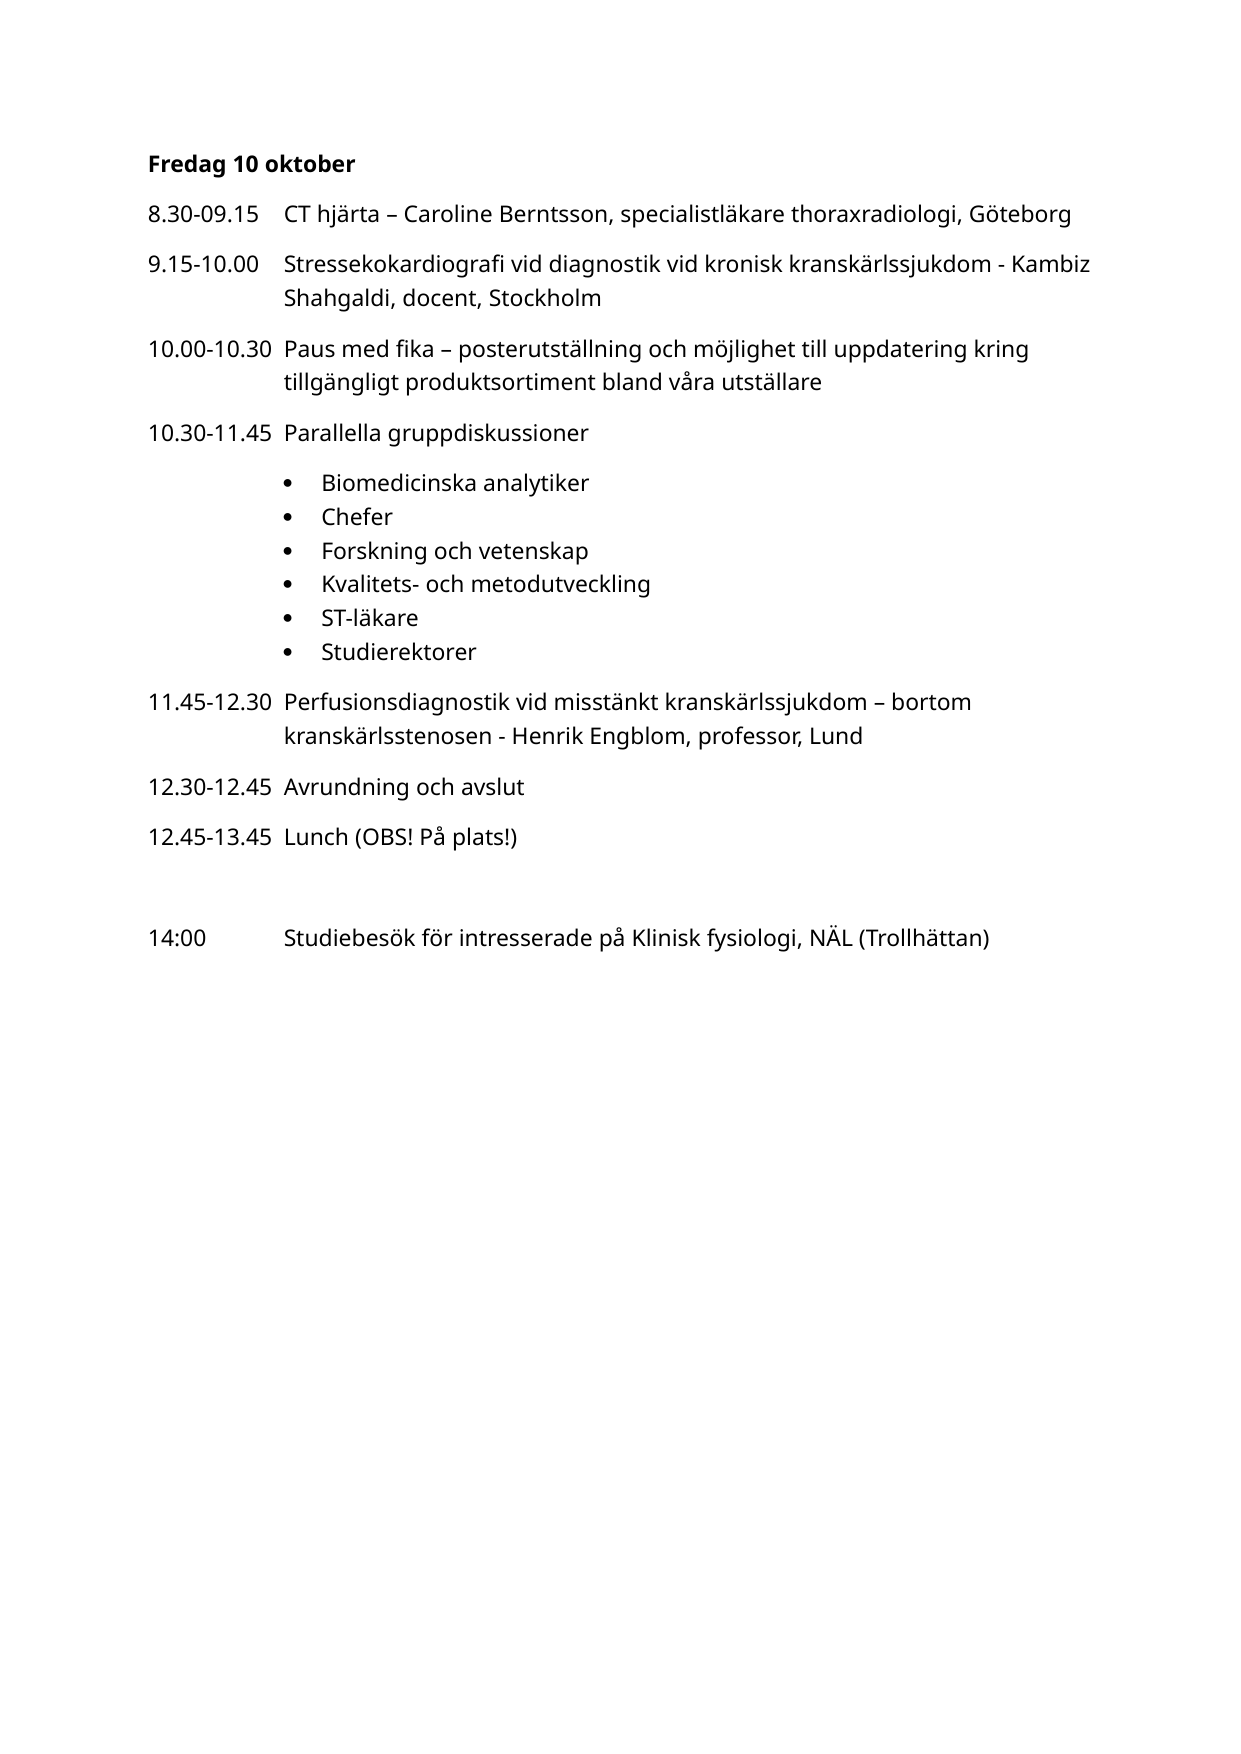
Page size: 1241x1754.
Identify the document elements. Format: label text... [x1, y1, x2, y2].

text 10.00-10.30 Paus med fika – posterutställning och möjlighet till uppdatering kring tillgängligt produktsortiment bland våra utställare [148, 333, 1093, 398]
list Biomedicinska analytiker [283, 467, 1093, 498]
text 14:00 Studiebesök för intresserade på Klinisk fysiologi, NÄL (Trollhättan) [148, 922, 1093, 953]
text 8.30-09.15 CT hjärta – Caroline Berntsson, specialistläkare thoraxradiologi, Göteborg [148, 198, 1093, 229]
list Kvalitets- och metodutveckling [283, 568, 1093, 600]
text 12.30-12.45 Avrundning och avslut [148, 771, 1093, 802]
list ST-läkare [283, 602, 1093, 633]
text Fredag 10 oktober [148, 148, 1093, 179]
text 12.45-13.45 Lunch (OBS! På plats!) [148, 821, 1093, 852]
text 11.45-12.30 Perfusionsdiagnostik vid misstänkt kranskärlssjukdom – bortom kranskärlsstenosen - Henrik Engblom, professor, Lund [148, 686, 1093, 751]
text 9.15-10.00 Stressekokardiografi vid diagnostik vid kronisk kranskärlssjukdom - Kambiz Shahgaldi, docent, Stockholm [148, 248, 1093, 313]
list Forskning och vetenskap [283, 535, 1093, 566]
text 10.30-11.45 Parallella gruppdiskussioner [148, 417, 1093, 448]
list Studierektorer [283, 636, 1093, 667]
list Chefer [283, 501, 1093, 532]
